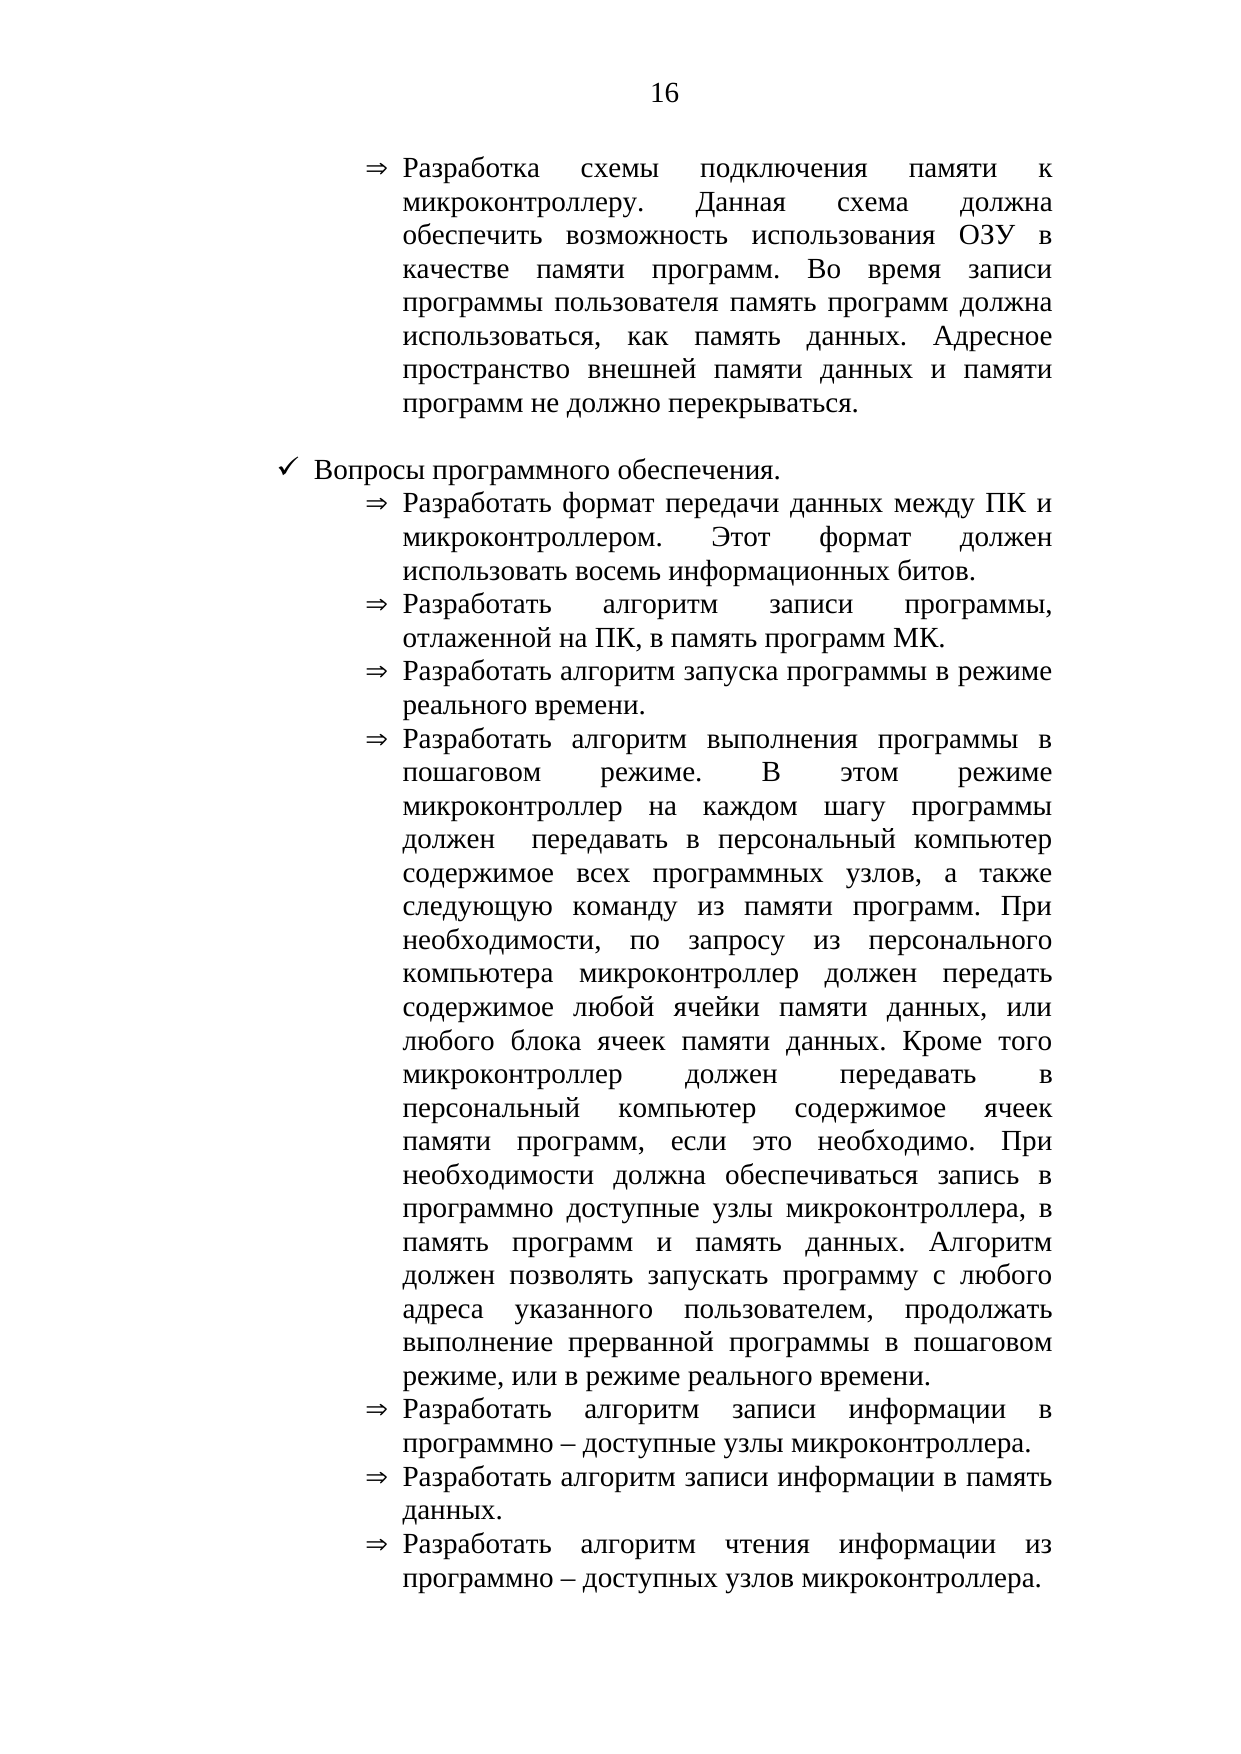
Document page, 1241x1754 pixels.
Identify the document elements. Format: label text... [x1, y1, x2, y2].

list Разработать алгоритм выполнения программы в пошаговом режиме. В этом режиме микроконтроллер на каждом шагу программы должен передавать в персональный компьютер содержимое всех программных узлов, а также следующую команду из памяти программ. При необходимости, по запросу из персонального компьютера микроконтроллер должен передать содержимое любой ячейки памяти данных, или любого блока ячеек памяти данных. Кроме того микроконтроллер должен передавать в персональный компьютер содержимое ячеек памяти программ, если это необходимо. При необходимости должна обеспечиваться запись в программно доступные узлы микроконтроллера, в память программ и память данных. Алгоритм должен позволять запускать программу с любого адреса указанного пользователем, продолжать выполнение прерванной программы в пошаговом режиме, или в режиме реального времени. [365, 721, 1053, 1392]
list Разработать формат передачи данных между ПК и микроконтроллером. Этот формат должен использовать восемь информационных битов. [365, 486, 1053, 586]
list Разработка схемы подключения памяти к микроконтроллеру. Данная схема должна обеспечить возможность использования ОЗУ в качестве памяти программ. Во время записи программы пользователя память программ должна использоваться, как память данных. Адресное пространство внешней памяти данных и памяти программ не должно перекрываться. [365, 150, 1053, 418]
list Разработать алгоритм запуска программы в режиме реального времени. [365, 653, 1053, 721]
list Разработать алгоритм чтения информации из программно – доступных узлов микроконтроллера. [365, 1526, 1053, 1593]
list Разработать алгоритм записи программы, отлаженной на ПК, в память программ МК. [365, 586, 1053, 653]
list Вопросы программного обеспечения. [276, 452, 1053, 486]
list Разработать алгоритм записи информации в память данных. [365, 1459, 1053, 1526]
list Разработать алгоритм записи информации в программно – доступные узлы микроконтроллера. [365, 1392, 1053, 1459]
